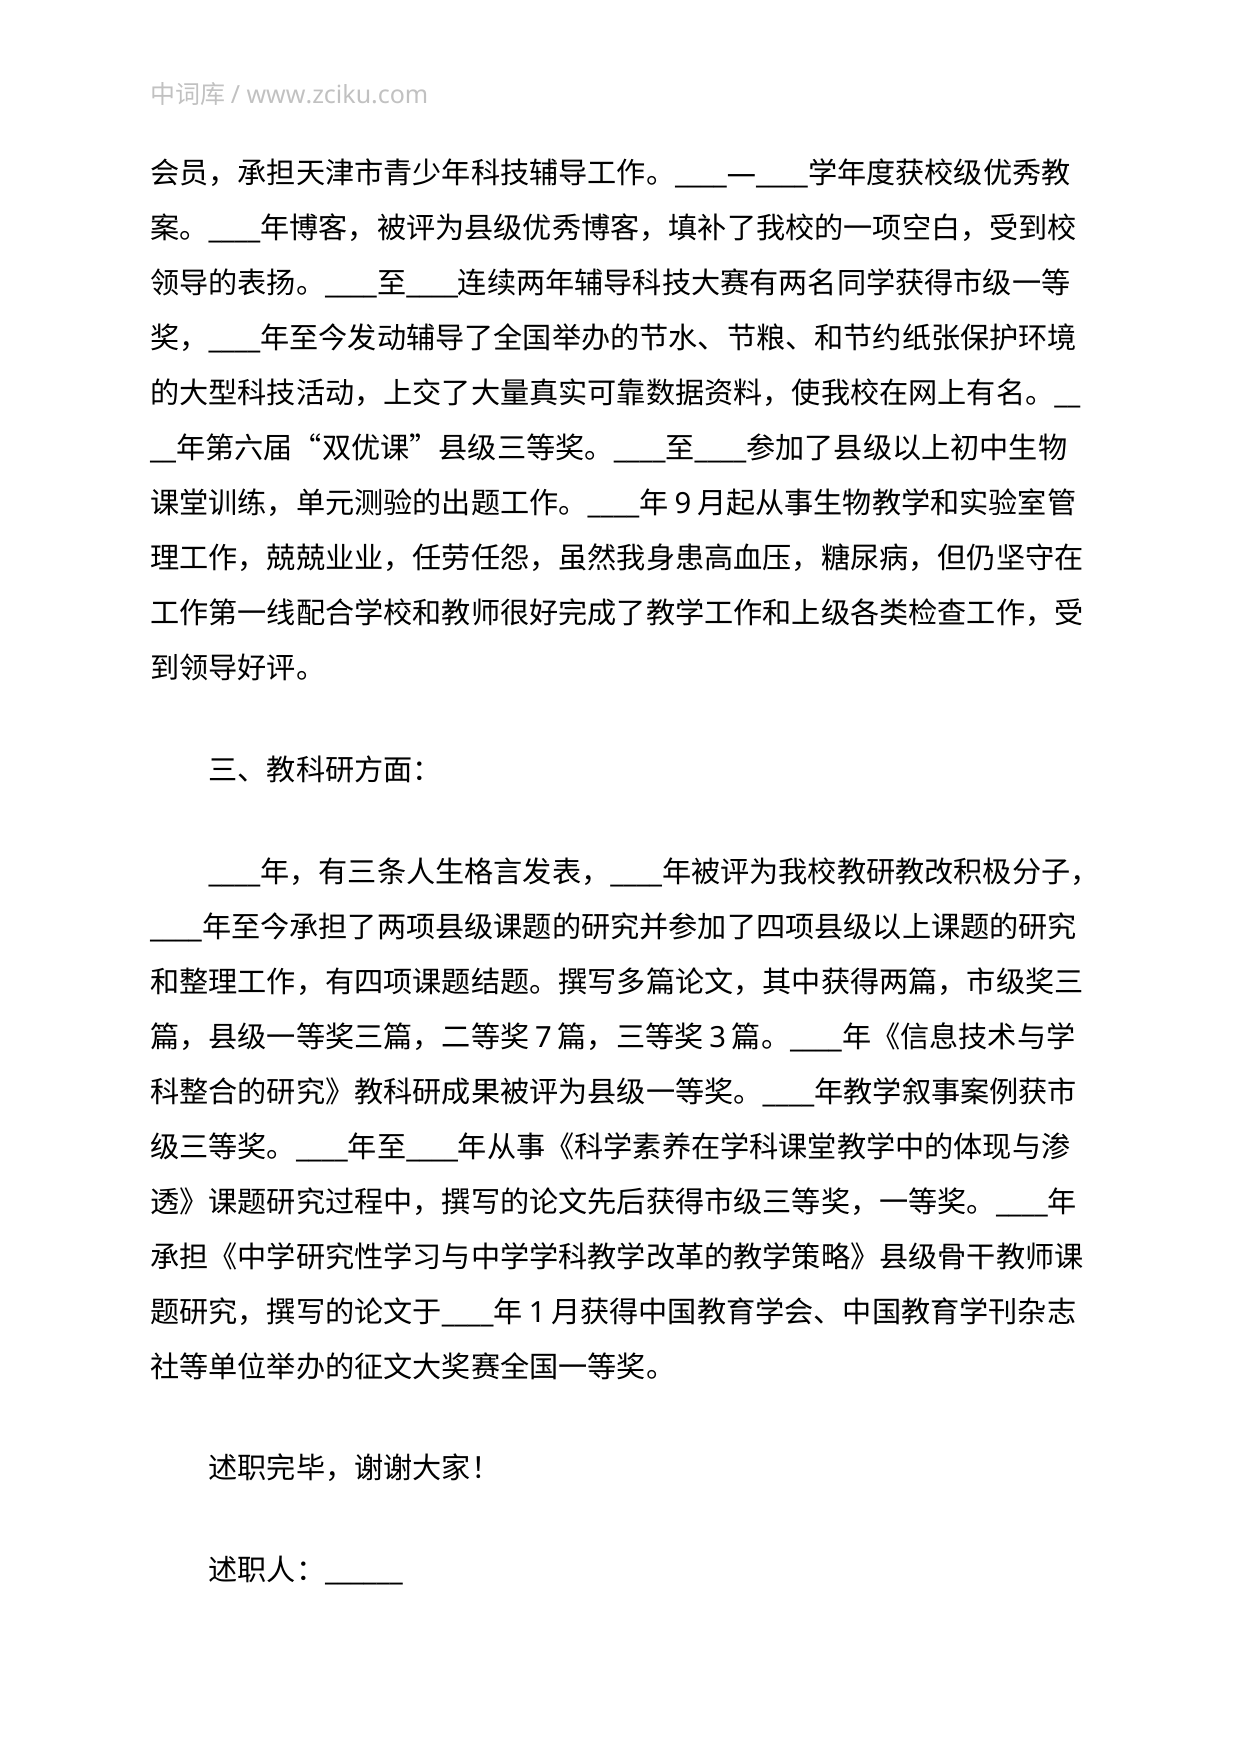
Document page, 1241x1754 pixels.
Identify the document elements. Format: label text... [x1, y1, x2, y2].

text 述职人：______ [150, 1547, 1090, 1589]
text ____年，有三条人生格言发表，____年被评为我校教研教改积极分子，____年至今承担了两项县级课题的研究并参加了四项县级以上课题的研究和整理工作，有四项课题结题。撰写多篇论文，其中获得两篇，市级奖三篇，县级一等奖三篇，二等奖7篇，三等奖3篇。____年《信息技术与学科整合的研究》教科研成果被评为县级一等奖。____年教学叙事案例获市级三等奖。____年至____年从事《科学素养在学科课堂教学中的体现与渗透》课题研究过程中，撰写的论文先后获得市级三等奖，一等奖。____年承担《中学研究性学习与中学学科教学改革的教学策略》县级骨干教师课题研究，撰写的论文于____年1月获得中国教育学会、中国教育学刊杂志社等单位举办的征文大奖赛全国一等奖。 [150, 848, 1090, 1385]
text 述职完毕，谢谢大家！ [150, 1445, 1090, 1487]
text 三、教科研方面： [150, 747, 1090, 789]
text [150, 150, 1090, 687]
